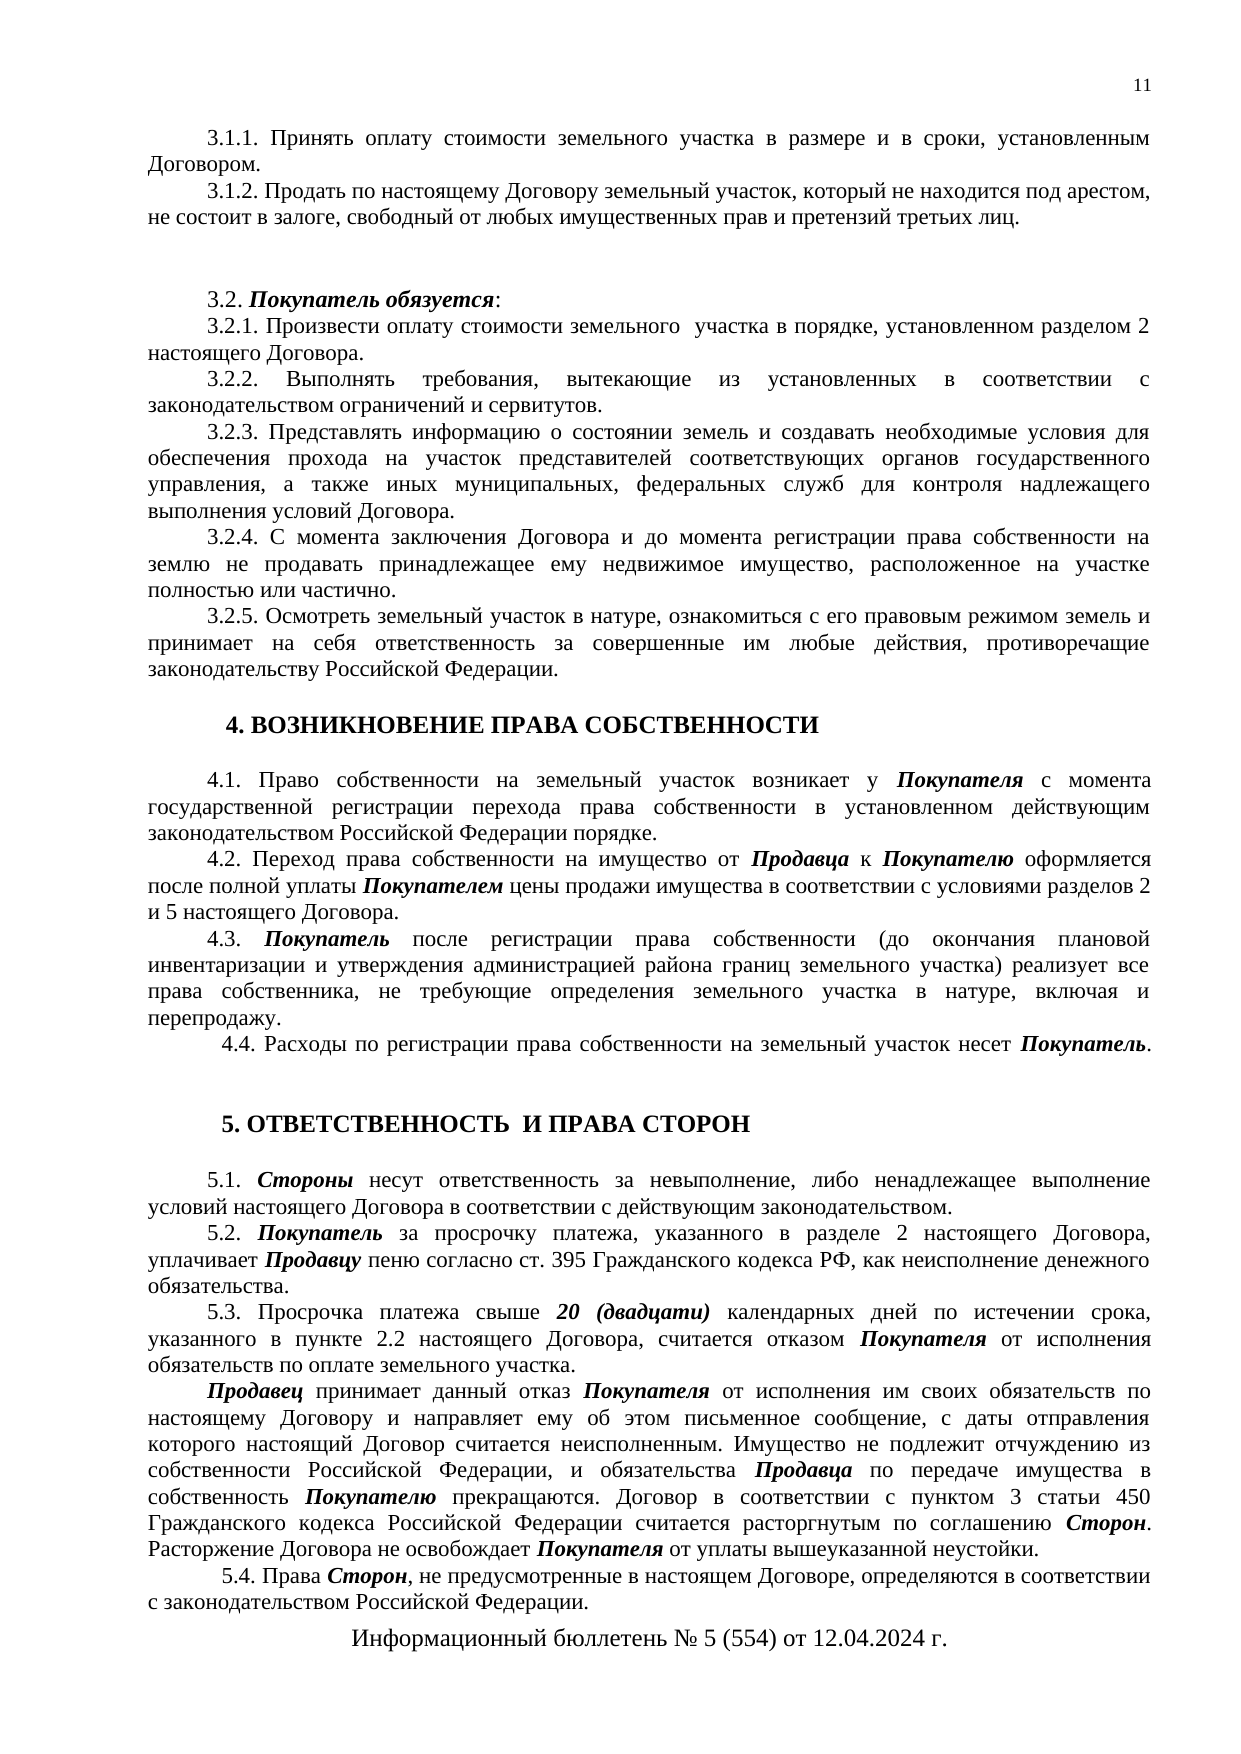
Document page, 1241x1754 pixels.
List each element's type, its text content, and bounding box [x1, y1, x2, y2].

text 5.3. Просрочка платежа свыше 20 (двадцати) календарных дней по истечении срока, указанного в пункте 2.2 настоящего Договора, считается отказом Покупателя от исполнения обязательств по оплате земельного участка. [148, 1298, 1152, 1377]
text 5.1. Стороны несут ответственность за невыполнение, либо ненадлежащее выполнение условий настоящего Договора в соответствии с действующим законодательством. [148, 1167, 1152, 1219]
text 5. ОТВЕТСТВЕННОСТЬ И ПРАВА СТОРОН [148, 1109, 1152, 1138]
text 4. ВОЗНИКНОВЕНИЕ ПРАВА СОБСТВЕННОСТИ [148, 710, 1152, 739]
text 3.2. Покупатель обязуется: [148, 285, 1152, 312]
text 3.2.5. Осмотреть земельный участок в натуре, ознакомиться с его правовым режимом земель и принимает на себя ответственность за совершенные им любые действия, противоречащие законодательству Российской Федерации. [148, 602, 1152, 681]
text 4.3. Покупатель после регистрации права собственности (до окончания плановой инвентаризации и утверждения администрацией района границ земельного участка) реализует все права собственника, не требующие определения земельного участка в натуре, включая и перепродажу. [148, 924, 1152, 1030]
text 4.4. Расходы по регистрации права собственности на земельный участок несет Покупатель. [148, 1030, 1152, 1083]
text 3.2.3. Представлять информацию о состоянии земель и создавать необходимые условия для обеспечения прохода на участок представителей соответствующих органов государственного управления, а также иных муниципальных, федеральных служб для контроля надлежащего выполнения условий Договора. [148, 418, 1152, 523]
text 5.2. Покупатель за просрочку платежа, указанного в разделе 2 настоящего Договора, уплачивает Продавцу пеню согласно ст. 395 Гражданского кодекса РФ, как неисполнение денежного обязательства. [148, 1219, 1152, 1298]
text 3.2.1. Произвести оплату стоимости земельного участка в порядке, установленном разделом 2 настоящего Договора. [148, 312, 1152, 365]
text 3.2.2. Выполнять требования, вытекающие из установленных в соответствии с законодательством ограничений и сервитутов. [148, 365, 1152, 418]
text 4.2. Переход права собственности на имущество от Продавца к Покупателю оформляется после полной уплаты Покупателем цены продажи имущества в соответствии с условиями разделов 2 и 5 настоящего Договора. [148, 846, 1152, 924]
text 3.1.1. Принять оплату стоимости земельного участка в размере и в сроки, установленным Договором. [148, 124, 1152, 177]
text 3.2.4. С момента заключения Договора и до момента регистрации права собственности на землю не продавать принадлежащее ему недвижимое имущество, расположенное на участке полностью или частично. [148, 523, 1152, 602]
text 4.1. Право собственности на земельный участок возникает у Покупателя с момента государственной регистрации перехода права собственности в установленном действующим законодательством Российской Федерации порядке. [148, 766, 1152, 846]
text 3.1.2. Продать по настоящему Договору земельный участок, который не находится под арестом, не состоит в залоге, свободный от любых имущественных прав и претензий третьих лиц. [148, 177, 1152, 229]
text 5.4. Права Сторон, не предусмотренные в настоящем Договоре, определяются в соответствии с законодательством Российской Федерации. [148, 1562, 1152, 1614]
text Продавец принимает данный отказ Покупателя от исполнения им своих обязательств по настоящему Договору и направляет ему об этом письменное сообщение, с даты отправления которого настоящий Договор считается неисполненным. Имущество не подлежит отчуждению из собственности Российской Федерации, и обязательства Продавца по передаче имущества в собственность Покупателю прекращаются. Договор в соответствии с пунктом 3 статьи 450 Гражданского кодекса Российской Федерации считается расторгнутым по соглашению Сторон. Расторжение Договора не освобождает Покупателя от уплаты вышеуказанной неустойки. [148, 1377, 1152, 1562]
